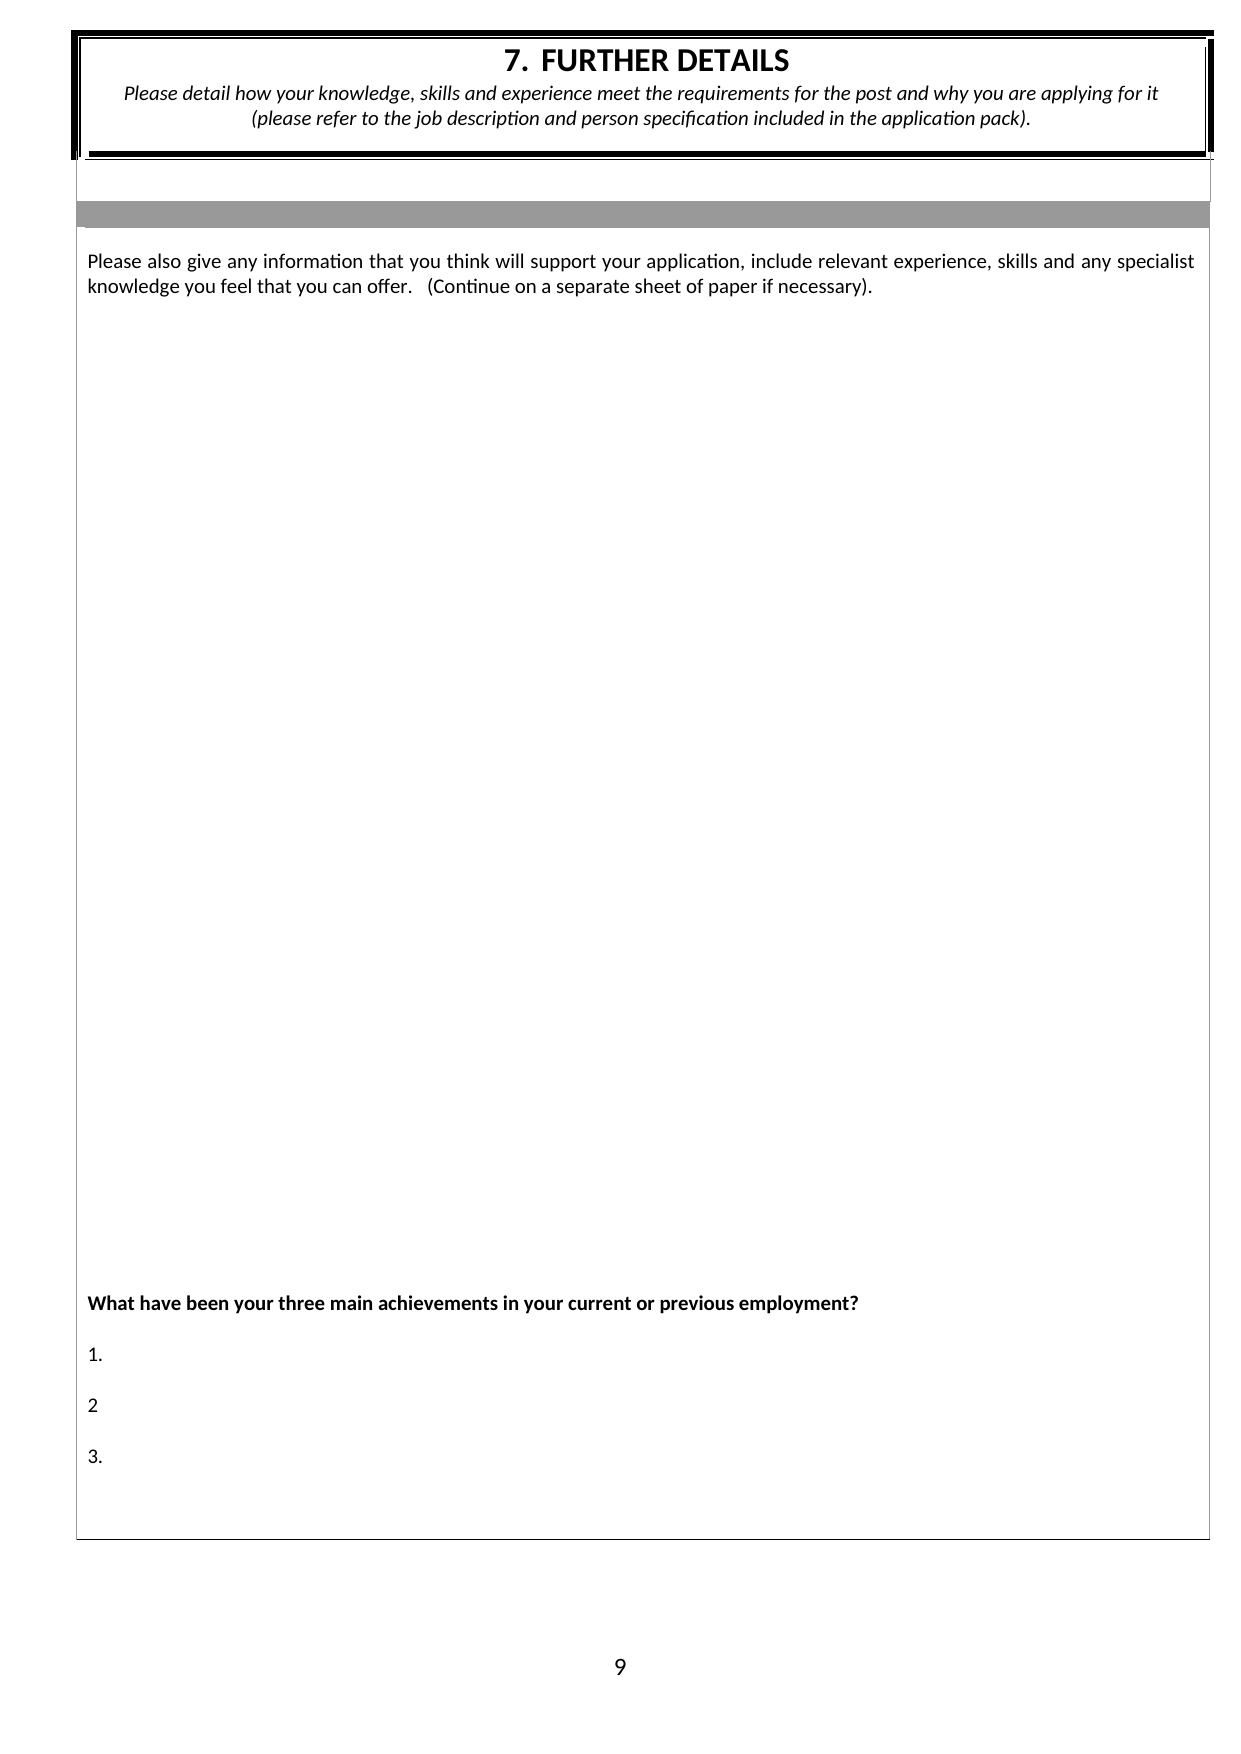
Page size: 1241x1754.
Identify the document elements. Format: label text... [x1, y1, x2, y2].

table_cell [351, 202, 1209, 227]
table_cell [77, 151, 1210, 201]
table_header FURTHER DETAILS Please detail how your knowledge, skills and experience meet the requirements for the post and why you are applying for it (please refer to the job description and person specification included in the application pack). [78, 36, 1209, 151]
table_cell Please also give any information that you think will support your application, include relevant experience, skills and any specialist knowledge you feel that you can offer. (Continue on a separate sheet of paper if necessary). What have been your three main achievements in your current or previous employment? 1. 2 3. [77, 227, 1209, 1539]
table_cell [77, 201, 350, 227]
